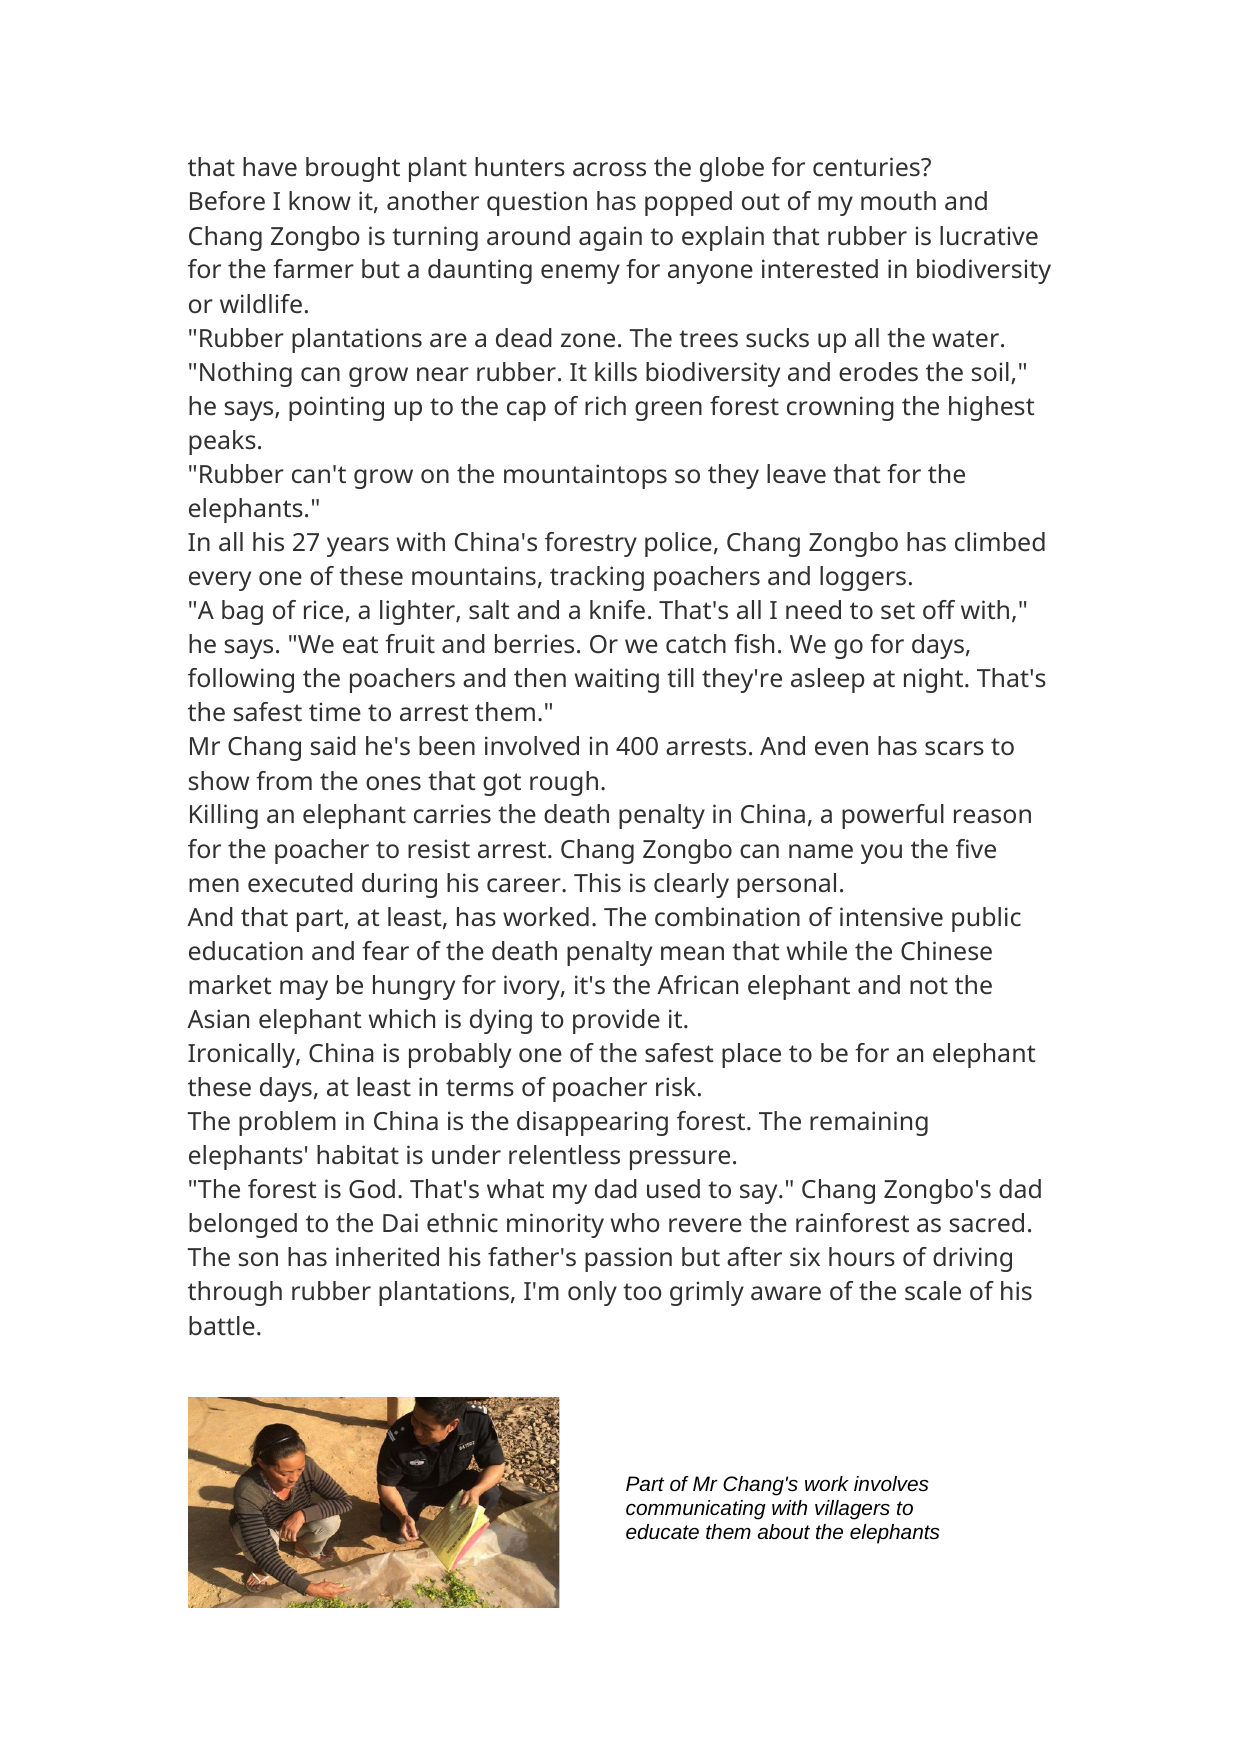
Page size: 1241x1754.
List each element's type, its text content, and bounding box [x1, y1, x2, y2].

text "Rubber plantations are a dead zone. The trees sucks up all the water. "Nothing can grow near rubber. It kills biodiversity and erodes the soil," he says, pointing up to the cap of rich green forest crowning the highest peaks. [187, 320, 1053, 457]
text "A bag of rice, a lighter, salt and a knife. That's all I need to set off with," he says. "We eat fruit and berries. Or we catch fish. We go for days, following the poachers and then waiting till they're asleep at night. That's the safest time to arrest them." [187, 593, 1053, 729]
text The problem in China is the disappearing forest. The remaining elephants' habitat is under relentless pressure. [187, 1104, 1053, 1172]
text Mr Chang said he's been involved in 400 arrests. And even has scars to show from the ones that got rough. [187, 729, 1053, 797]
text "The forest is God. That's what my dad used to say." Chang Zongbo's dad belonged to the Dai ethnic minority who revere the rainforest as sacred. [187, 1172, 1053, 1240]
text In all his 27 years with China's forestry police, Chang Zongbo has climbed every one of these mountains, tracking poachers and loggers. [187, 525, 1053, 593]
picture [187, 1397, 559, 1607]
text "Rubber can't grow on the mountaintops so they leave that for the elephants." [187, 457, 1053, 525]
text Before I know it, another question has popped out of my mouth and Chang Zongbo is turning around again to explain that rubber is lucrative for the farmer but a daunting enemy for anyone interested in biodiversity or wildlife. [187, 184, 1053, 320]
text And that part, at least, has worked. The combination of intensive public education and fear of the death penalty mean that while the Chinese market may be hungry for ivory, it's the African elephant and not the Asian elephant which is dying to provide it. [187, 899, 1053, 1036]
text Killing an elephant carries the death penalty in China, a powerful reason for the poacher to resist arrest. Chang Zongbo can name you the five men executed during his career. This is clearly personal. [187, 797, 1053, 899]
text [187, 150, 1053, 184]
text Ironically, China is probably one of the safest place to be for an elephant these days, at least in terms of poacher risk. [187, 1036, 1053, 1104]
text The son has inherited his father's passion but after six hours of driving through rubber plantations, I'm only too grimly aware of the scale of his battle. [187, 1240, 1053, 1342]
